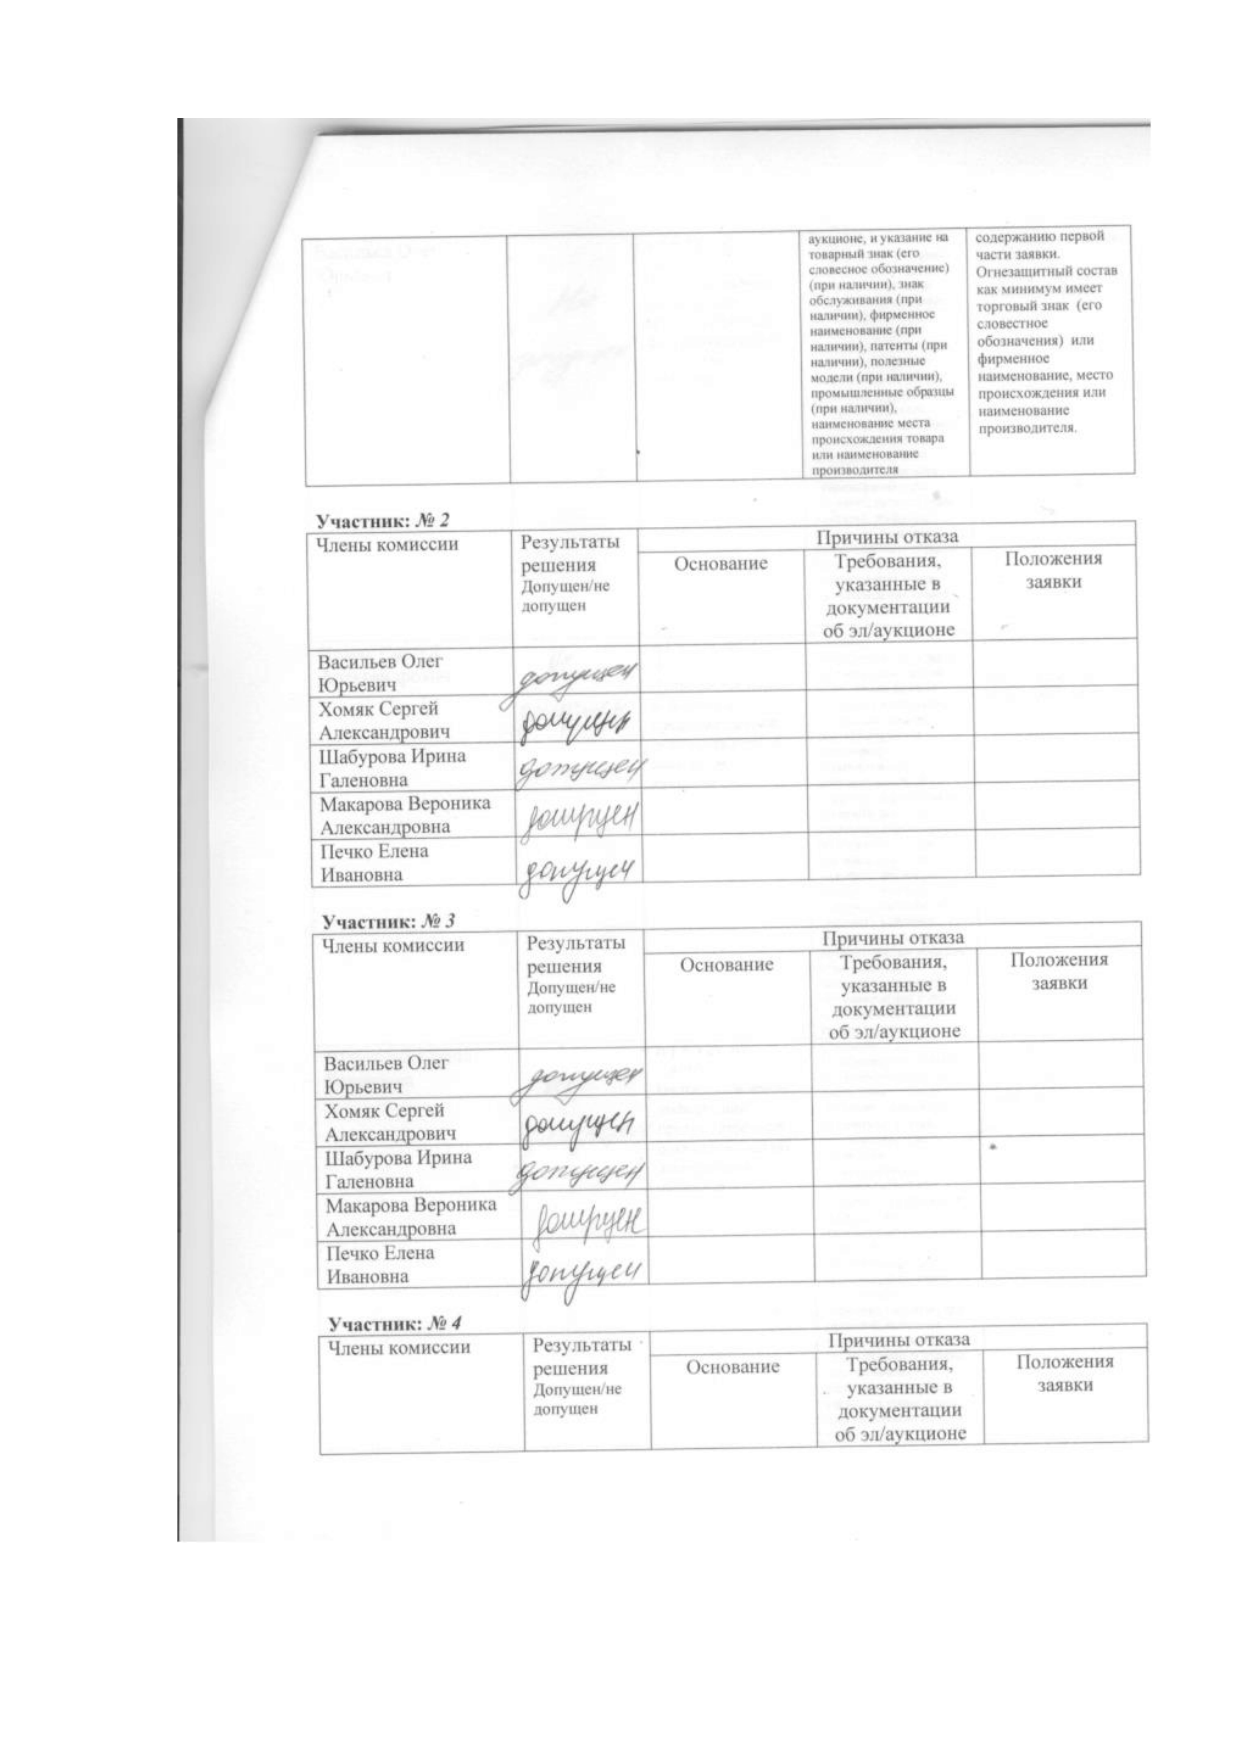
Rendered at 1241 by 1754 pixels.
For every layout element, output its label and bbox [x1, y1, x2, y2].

picture [177, 118, 1152, 1543]
